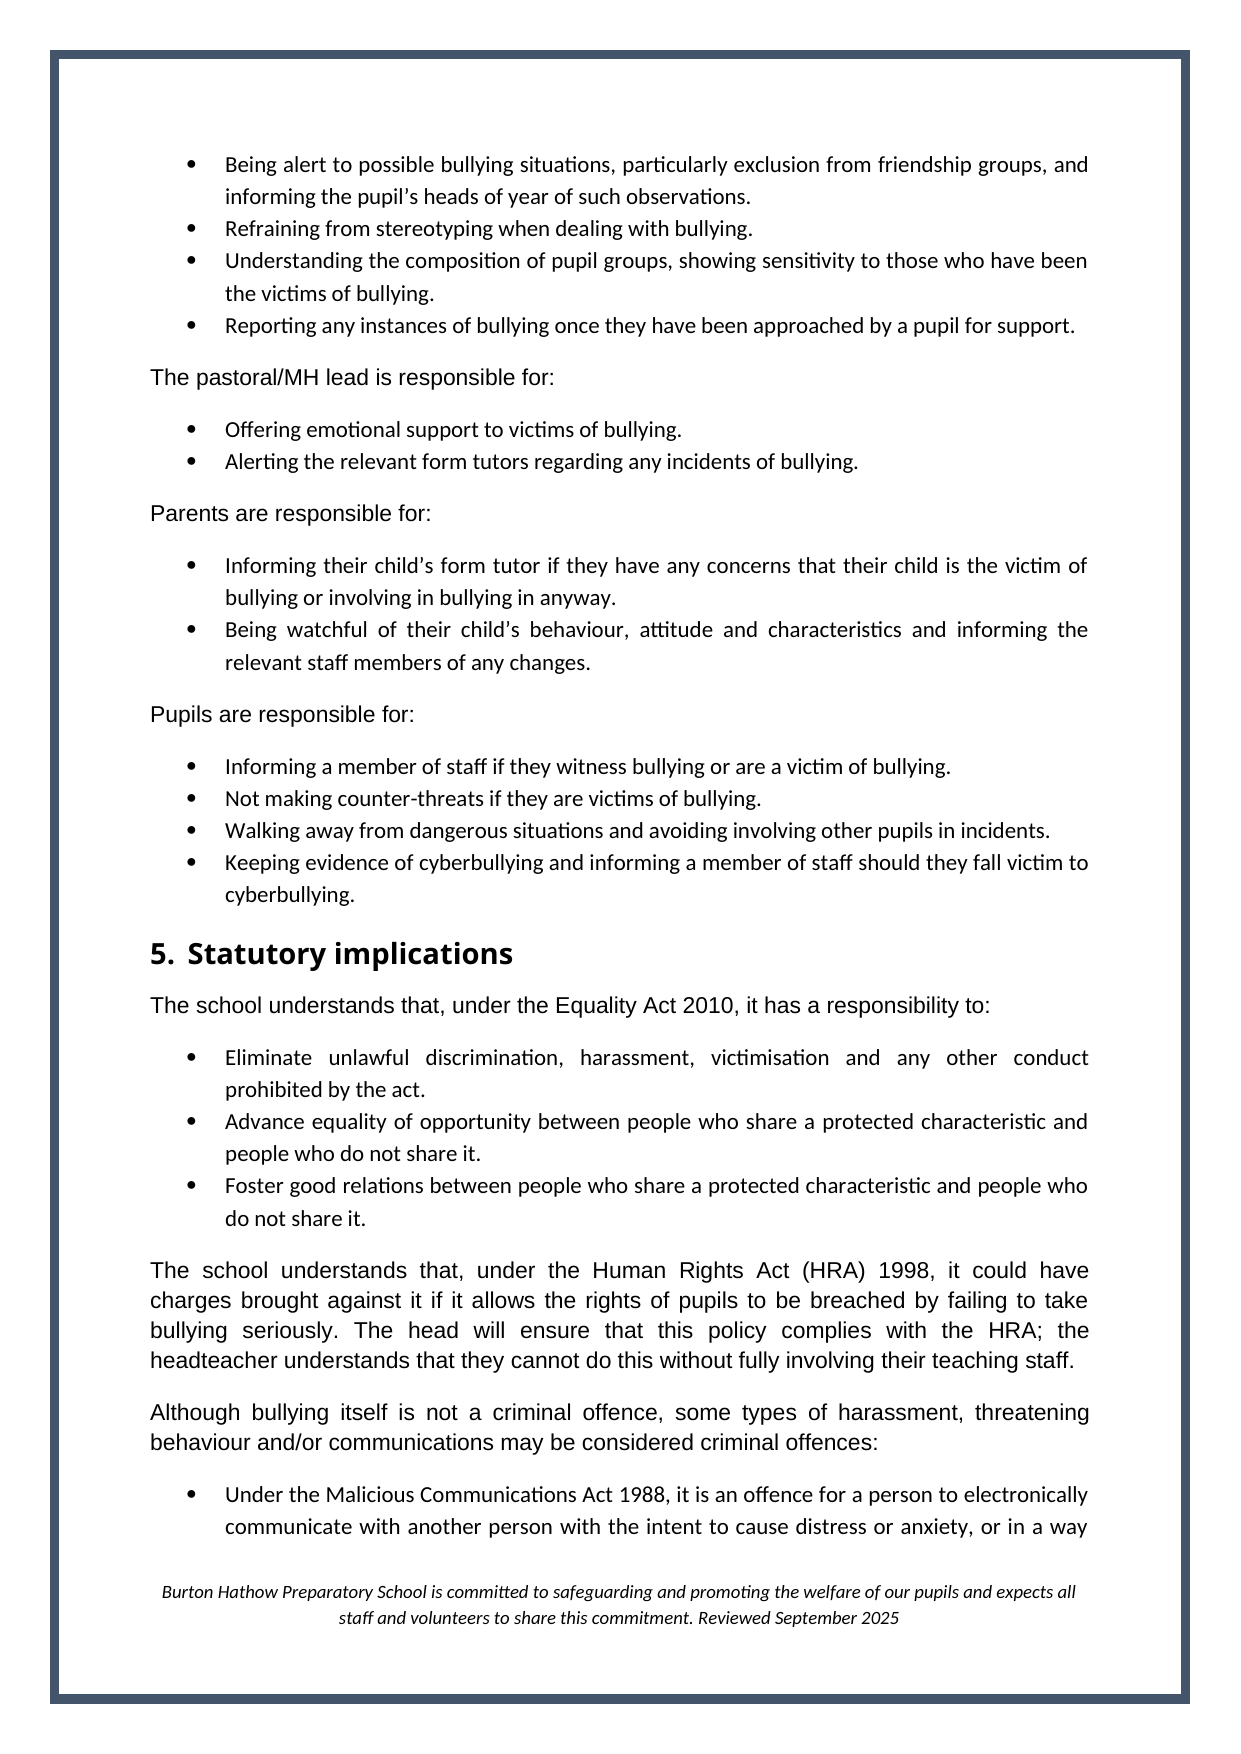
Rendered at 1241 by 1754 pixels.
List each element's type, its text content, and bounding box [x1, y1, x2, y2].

list Understanding the composition of pupil groups, showing sensitivity to those who have been the victims of bullying. [187, 247, 1090, 307]
list Refraining from stereotyping when dealing with bullying. [187, 214, 1090, 242]
text Pupils are responsible for: [150, 701, 1090, 727]
text The school understands that, under the Equality Act 2010, it has a responsibility to: [150, 992, 1090, 1018]
text The pastoral/MH lead is responsible for: [150, 364, 1090, 390]
list Walking away from dangerous situations and avoiding involving other pupils in incidents. [187, 816, 1090, 844]
text Parents are responsible for: [150, 500, 1090, 527]
list Eliminate unlawful discrimination, harassment, victimisation and any other conduct prohibited by the act. [187, 1043, 1090, 1103]
list Informing their child’s form tutor if they have any concerns that their child is the victim of bullying or involving in bullying in anyway. [187, 551, 1090, 611]
list Not making counter-threats if they are victims of bullying. [187, 784, 1090, 812]
text The school understands that, under the Human Rights Act (HRA) 1998, it could have charges brought against it if it allows the rights of pupils to be breached by failing to take bullying seriously. The head will ensure that this policy complies with the HRA; the headteacher understands that they cannot do this without fully involving their teaching staff. [150, 1257, 1090, 1374]
subtitle Statutory implications [150, 934, 1090, 973]
text Although bullying itself is not a criminal offence, some types of harassment, threatening behaviour and/or communications may be considered criminal offences: [150, 1398, 1090, 1455]
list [187, 1480, 1090, 1540]
list Informing a member of staff if they witness bullying or are a victim of bullying. [187, 752, 1090, 780]
list Alerting the relevant form tutors regarding any incidents of bullying. [187, 447, 1090, 475]
list Reporting any instances of bullying once they have been approached by a pupil for support. [187, 311, 1090, 339]
list Advance equality of opportunity between people who share a protected characteristic and people who do not share it. [187, 1107, 1090, 1167]
list Being alert to possible bullying situations, particularly exclusion from friendship groups, and informing the pupil’s heads of year of such observations. [187, 150, 1090, 210]
list Foster good relations between people who share a protected characteristic and people who do not share it. [187, 1172, 1090, 1232]
list Offering emotional support to victims of bullying. [187, 415, 1090, 443]
list Keeping evidence of cyberbullying and informing a member of staff should they fall victim to cyberbullying. [187, 848, 1090, 909]
list Being watchful of their child’s behaviour, attitude and characteristics and informing the relevant staff members of any changes. [187, 616, 1090, 676]
